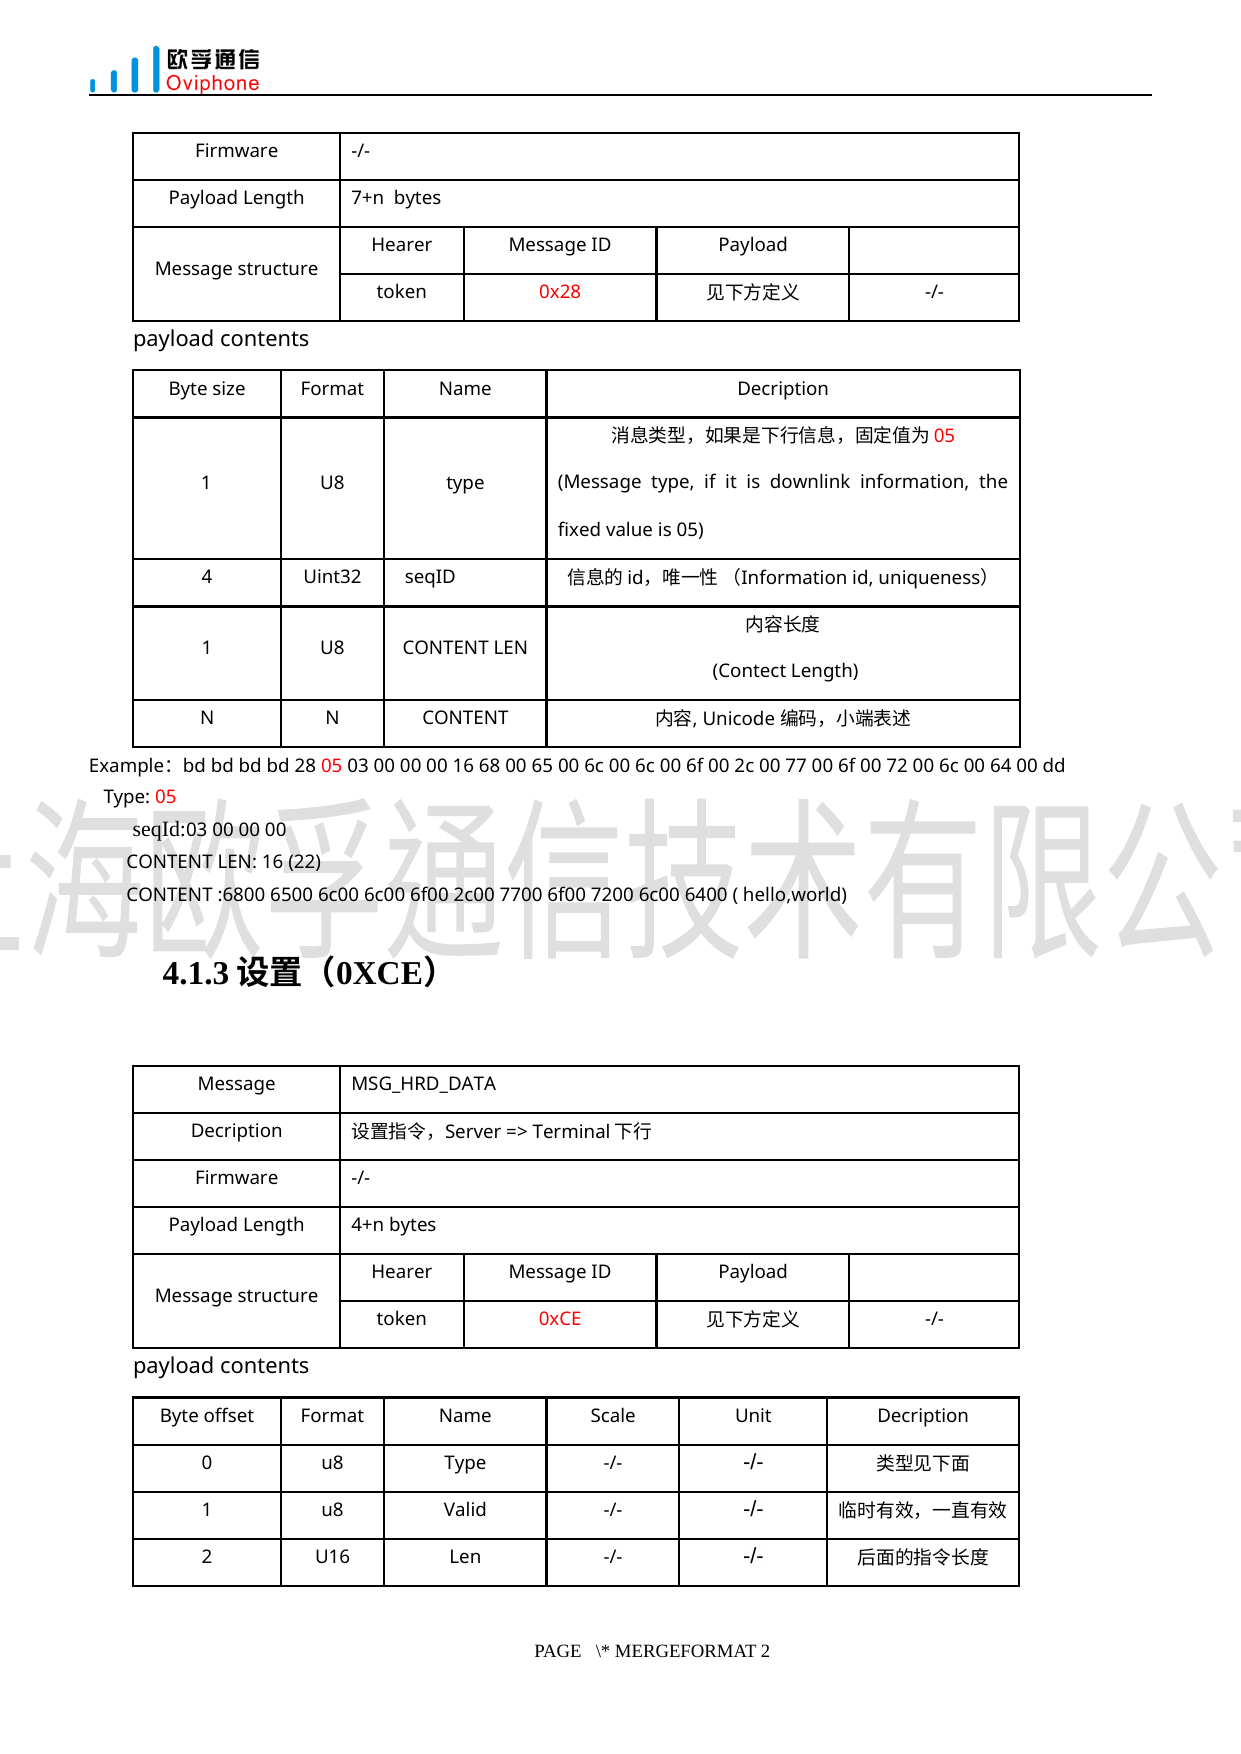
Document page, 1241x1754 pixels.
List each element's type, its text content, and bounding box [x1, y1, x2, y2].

table_cell Message ID [465, 228, 655, 273]
text Example：bd bd bd bd 28 05 03 00 00 00 16 68 00 65 00 6c 00 6c 00 6f 00 2c 00 77 00 6f 00 72 00 6c 00 64 00 dd [89, 748, 1152, 780]
table_cell -/- [341, 1161, 1018, 1206]
table_cell [850, 1255, 1018, 1300]
table_cell 2 [134, 1540, 280, 1585]
table_cell Firmware [134, 134, 339, 179]
table_cell 0 [134, 1446, 280, 1491]
table_cell Payload [658, 1255, 848, 1300]
table_cell 内容, Unicode 编码，小端表述 [548, 701, 1019, 746]
text Type: 05 [89, 780, 1152, 813]
table_cell 信息的id，唯一性 （Information id, uniqueness） [548, 560, 1019, 605]
table_cell 内容长度 (Contect Length) [548, 608, 1019, 698]
table_cell 4 [134, 560, 280, 605]
table_cell u8 [282, 1446, 383, 1491]
table_cell 1 [134, 419, 280, 558]
table_header Format [282, 1399, 383, 1443]
table_cell Message structure [134, 1255, 339, 1347]
table_cell seqID [385, 560, 545, 605]
table_cell 临时有效，一直有效 [828, 1493, 1018, 1538]
table_cell Valid [385, 1493, 545, 1538]
table_cell -/- [548, 1446, 678, 1491]
table_cell CONTENT LEN [385, 608, 545, 698]
table_cell 0xCE [465, 1302, 655, 1347]
table_header MSG_HRD_DATA [341, 1067, 1018, 1112]
table_cell 0x28 [465, 275, 655, 320]
text seqId:03 00 00 00 [89, 813, 1152, 845]
table_header Name [385, 371, 545, 416]
table_cell Firmware [134, 1161, 339, 1206]
table_cell 设置指令，Server => Terminal下行 [341, 1114, 1018, 1159]
table_cell 1 [134, 1493, 280, 1538]
table_cell Hearer [341, 228, 463, 273]
table_header Scale [548, 1399, 678, 1443]
table_cell type [385, 419, 545, 558]
list payload contents [133, 322, 1152, 354]
table_cell -/- [680, 1540, 826, 1585]
table_cell Payload [658, 228, 848, 273]
table_cell 7+n bytes [341, 181, 1018, 226]
table_cell -/- [850, 275, 1018, 320]
table_cell 1 [134, 608, 280, 698]
table_cell Payload Length [134, 181, 339, 226]
table_cell 见下方定义 [658, 275, 848, 320]
table_cell 4+n bytes [341, 1208, 1018, 1253]
table_header Decription [828, 1399, 1018, 1443]
table_cell Hearer [341, 1255, 463, 1300]
table_cell 后面的指令长度 [828, 1540, 1018, 1585]
table_header Format [282, 371, 383, 416]
table_cell Payload Length [134, 1208, 339, 1253]
table_cell Message ID [465, 1255, 655, 1300]
picture [88, 41, 265, 95]
table_header Decription [548, 371, 1019, 416]
table_cell Len [385, 1540, 545, 1585]
table_cell 类型见下面 [828, 1446, 1018, 1491]
table_cell -/- [850, 1302, 1018, 1347]
table_cell Type [385, 1446, 545, 1491]
table_cell Uint32 [282, 560, 383, 605]
table_cell 消息类型，如果是下行信息，固定值为05 (Message type, if it is downlink information, the fixed value is 05) [548, 419, 1019, 558]
table_cell u8 [282, 1493, 383, 1538]
text CONTENT :6800 6500 6c00 6c00 6f00 2c00 7700 6f00 7200 6c00 6400 ( hello,world) [89, 878, 1152, 910]
table_header Byte size [134, 371, 280, 416]
table_cell -/- [680, 1446, 826, 1491]
table_cell -/- [680, 1493, 826, 1538]
subtitle 4.1.3设置（0XCE） [162, 937, 1152, 1002]
list payload contents [133, 1349, 1152, 1382]
table_cell N [134, 701, 280, 746]
table_cell CONTENT [385, 701, 545, 746]
table_cell Message structure [134, 228, 339, 320]
table_cell token [341, 1302, 463, 1347]
text CONTENT LEN: 16 (22) [89, 845, 1152, 878]
table_header Byte offset [134, 1399, 280, 1443]
table_header Unit [680, 1399, 826, 1443]
table_cell Decription [134, 1114, 339, 1159]
table_cell -/- [548, 1493, 678, 1538]
table_header Name [385, 1399, 545, 1443]
table_cell U8 [282, 608, 383, 698]
table_cell U8 [282, 419, 383, 558]
table_cell [850, 228, 1018, 273]
table_cell U16 [282, 1540, 383, 1585]
table_cell token [341, 275, 463, 320]
table_cell N [282, 701, 383, 746]
table_cell -/- [341, 134, 1018, 179]
table_cell -/- [548, 1540, 678, 1585]
table_cell 见下方定义 [658, 1302, 848, 1347]
table_header Message [134, 1067, 339, 1112]
